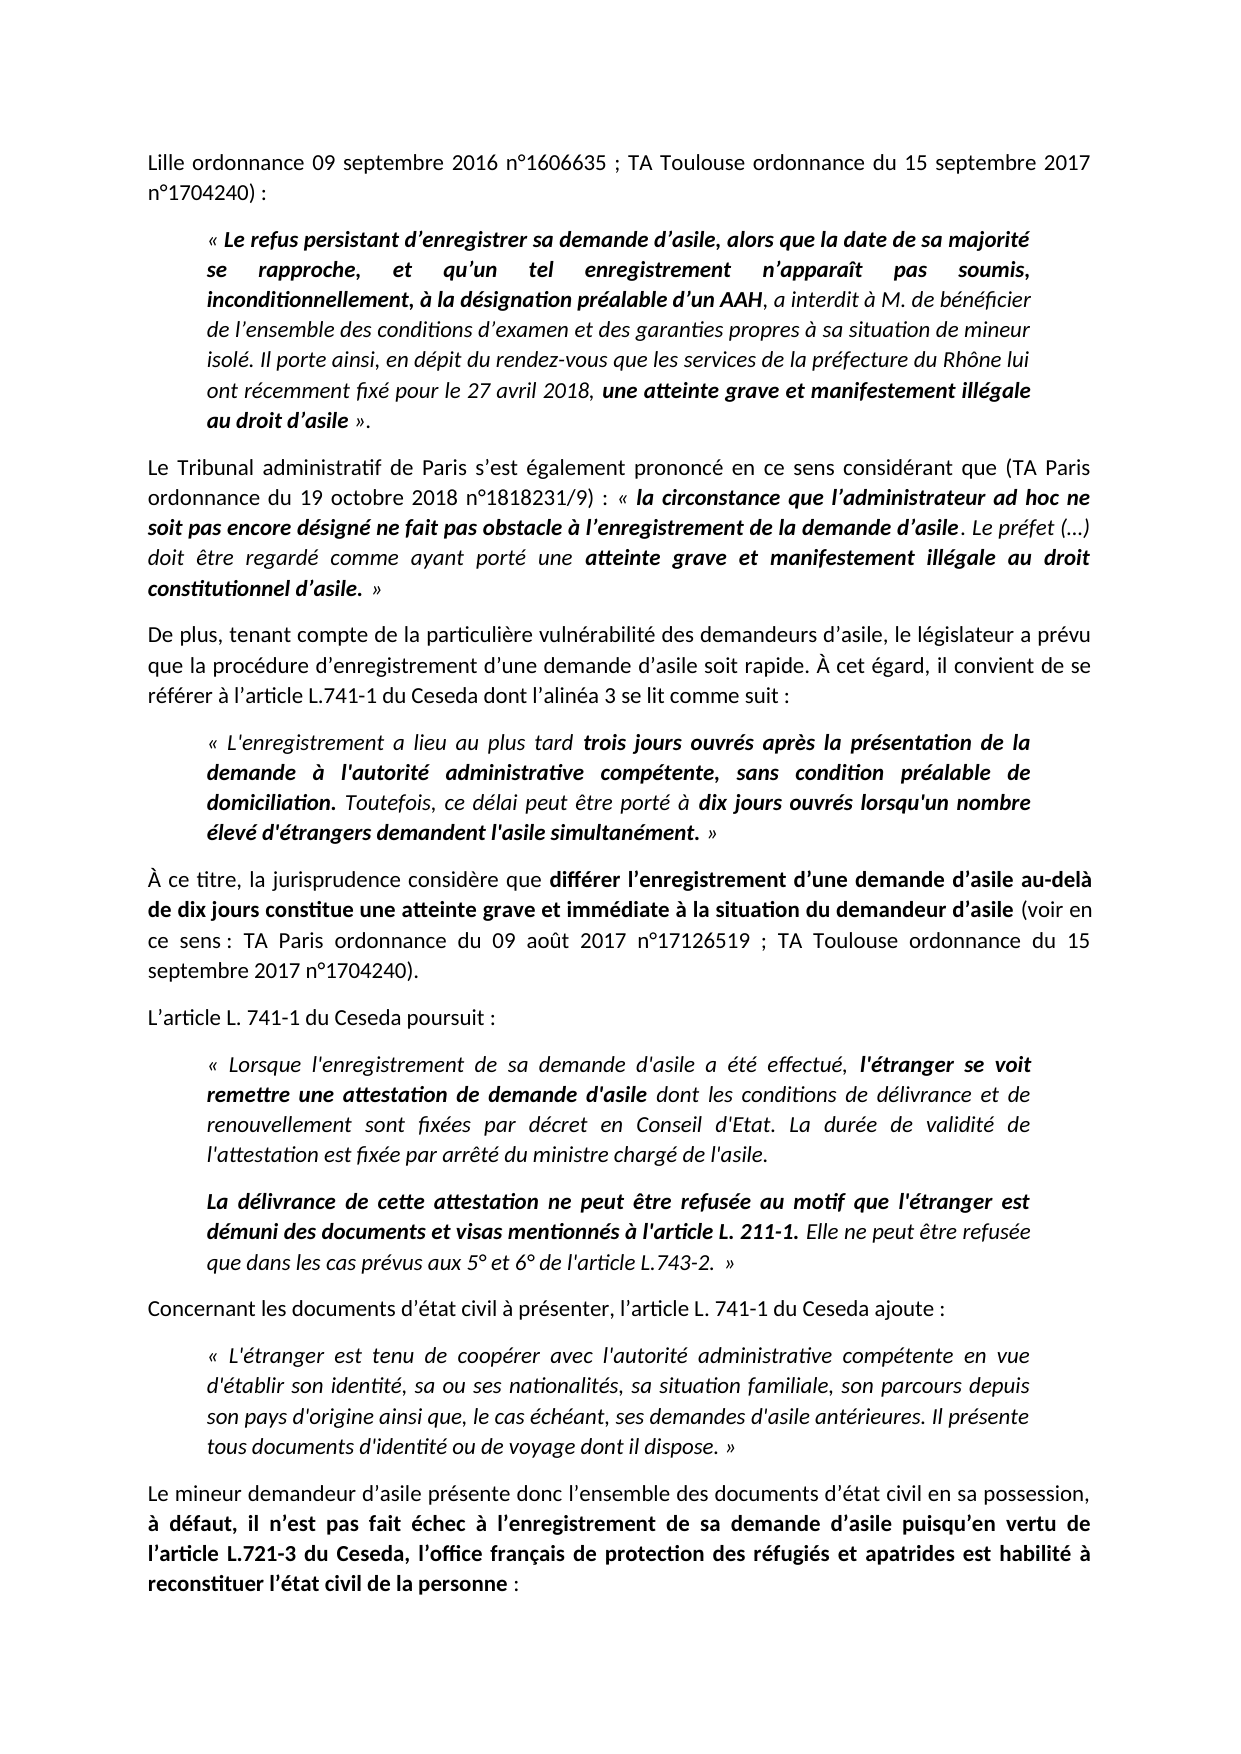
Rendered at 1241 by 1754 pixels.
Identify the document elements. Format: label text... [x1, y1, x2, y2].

text Le mineur demandeur d’asile présente donc l’ensemble des documents d’état civil en sa possession, à défaut, il n’est pas fait échec à l’enregistrement de sa demande d’asile puisqu’en vertu de l’article L.721-3 du Ceseda, l’office français de protection des réfugiés et apatrides est habilité à reconstituer l’état civil de la personne : [148, 1479, 1093, 1597]
text « Lorsque l'enregistrement de sa demande d'asile a été effectué, l'étranger se voit remettre une attestation de demande d'asile dont les conditions de délivrance et de renouvellement sont fixées par décret en Conseil d'Etat. La durée de validité de l'attestation est fixée par arrêté du ministre chargé de l'asile. [207, 1050, 1033, 1168]
text L’article L. 741-1 du Ceseda poursuit : [148, 1003, 1093, 1031]
text Le Tribunal administratif de Paris s’est également prononcé en ce sens considérant que (TA Paris ordonnance du 19 octobre 2018 n°1818231/9) : « la circonstance que l’administrateur ad hoc ne soit pas encore désigné ne fait pas obstacle à l’enregistrement de la demande d’asile. Le préfet (…) doit être regardé comme ayant porté une atteinte grave et manifestement illégale au droit constitutionnel d’asile. » [148, 453, 1093, 602]
text « L'étranger est tenu de coopérer avec l'autorité administrative compétente en vue d'établir son identité, sa ou ses nationalités, sa situation familiale, son parcours depuis son pays d'origine ainsi que, le cas échéant, ses demandes d'asile antérieures. Il présente tous documents d'identité ou de voyage dont il dispose. » [207, 1341, 1033, 1460]
text « Le refus persistant d’enregistrer sa demande d’asile, alors que la date de sa majorité se rapproche, et qu’un tel enregistrement n’apparaît pas soumis, inconditionnellement, à la désignation préalable d’un AAH, a interdit à M. de bénéficier de l’ensemble des conditions d’examen et des garanties propres à sa situation de mineur isolé. Il porte ainsi, en dépit du rendez-vous que les services de la préfecture du Rhône lui ont récemment fixé pour le 27 avril 2018, une atteinte grave et manifestement illégale au droit d’asile ». [207, 225, 1033, 434]
text De plus, tenant compte de la particulière vulnérabilité des demandeurs d’asile, le législateur a prévu que la procédure d’enregistrement d’une demande d’asile soit rapide. À cet égard, il convient de se référer à l’article L.741-1 du Ceseda dont l’alinéa 3 se lit comme suit : [148, 621, 1093, 709]
text « L'enregistrement a lieu au plus tard trois jours ouvrés après la présentation de la demande à l'autorité administrative compétente, sans condition préalable de domiciliation. Toutefois, ce délai peut être porté à dix jours ouvrés lorsqu'un nombre élevé d'étrangers demandent l'asile simultanément. » [207, 728, 1033, 846]
text Concernant les documents d’état civil à présenter, l’article L. 741-1 du Ceseda ajoute : [148, 1294, 1093, 1322]
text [148, 148, 1093, 206]
text À ce titre, la jurisprudence considère que différer l’enregistrement d’une demande d’asile au-delà de dix jours constitue une atteinte grave et immédiate à la situation du demandeur d’asile (voir en ce sens : TA Paris ordonnance du 09 août 2017 n°17126519 ; TA Toulouse ordonnance du 15 septembre 2017 n°1704240). [148, 865, 1093, 984]
text La délivrance de cette attestation ne peut être refusée au motif que l'étranger est démuni des documents et visas mentionnés à l'article L. 211-1. Elle ne peut être refusée que dans les cas prévus aux 5° et 6° de l'article L.743-2. » [207, 1187, 1033, 1276]
